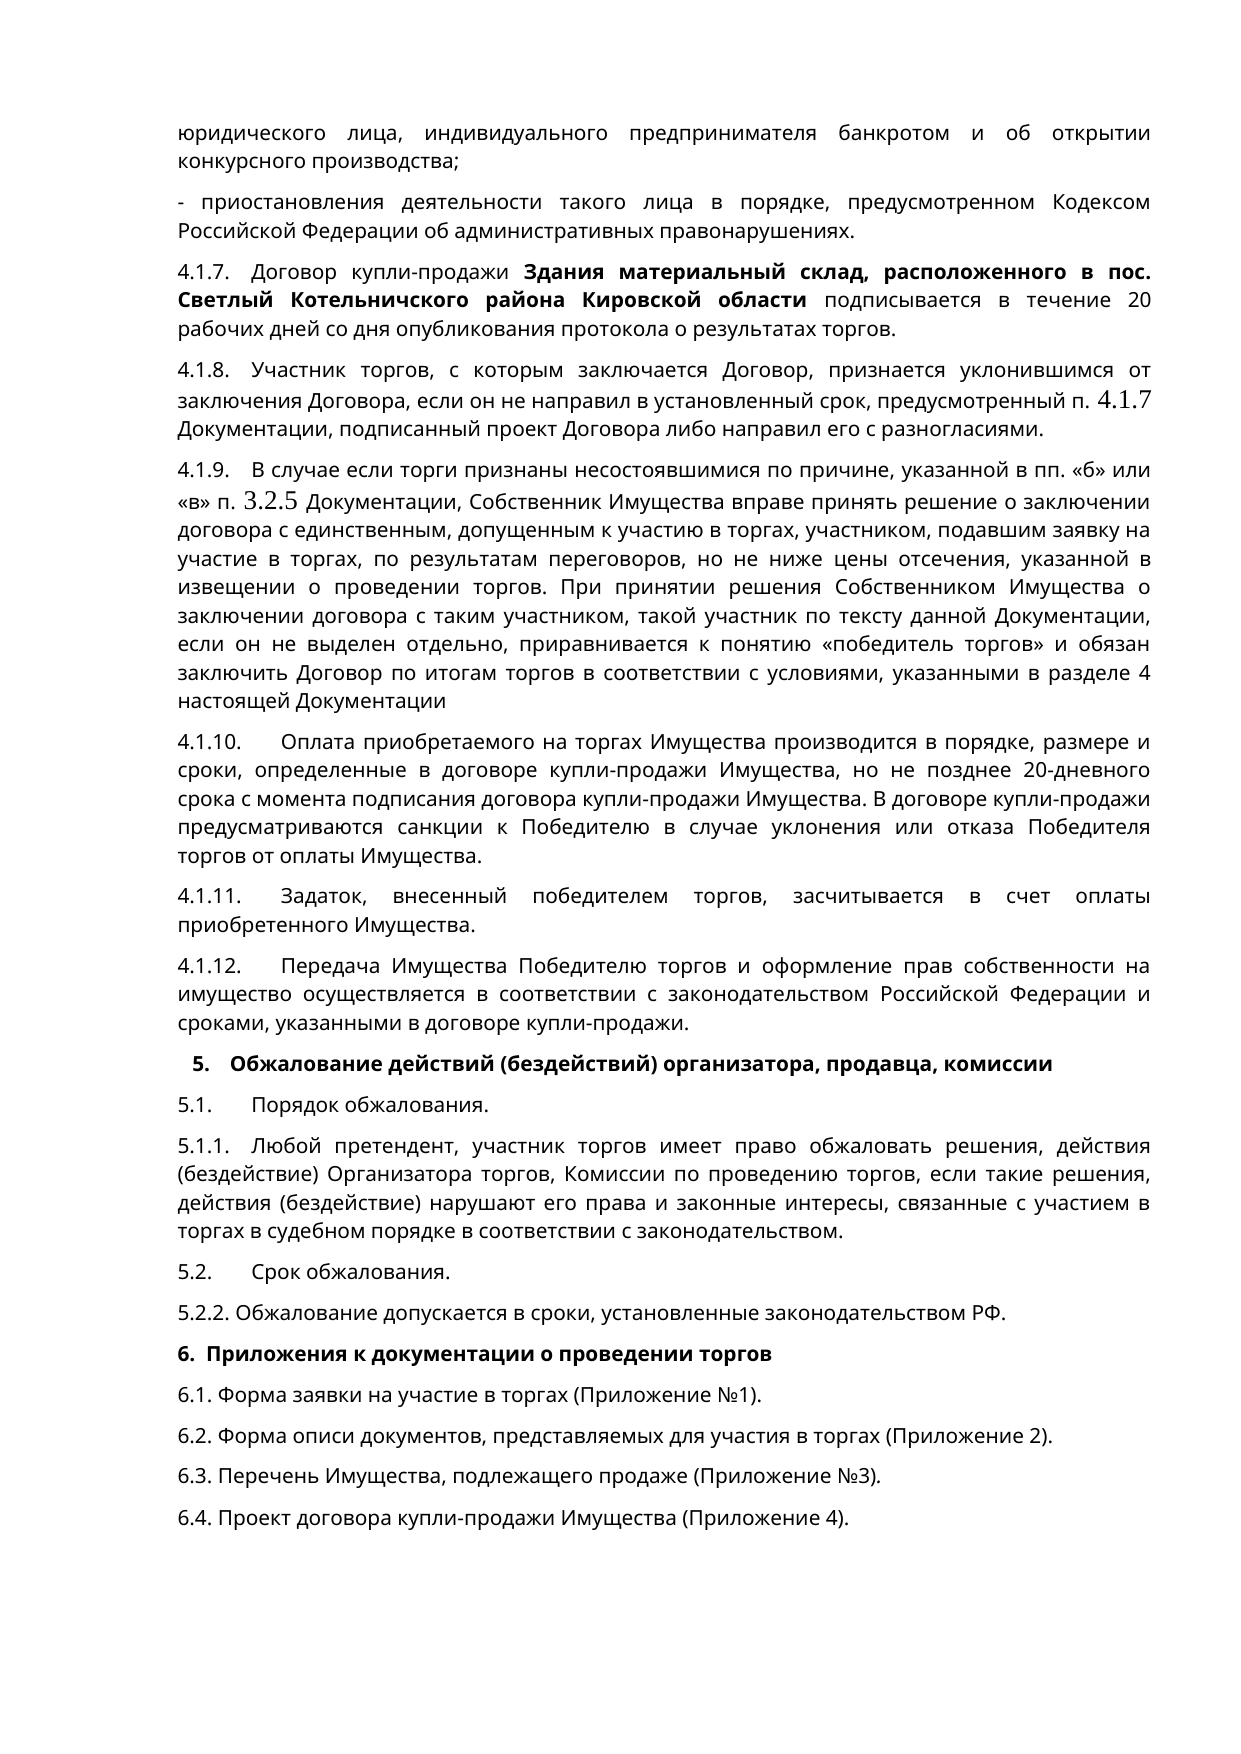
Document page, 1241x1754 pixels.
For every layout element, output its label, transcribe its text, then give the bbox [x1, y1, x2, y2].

text 6.3. Перечень Имущества, подлежащего продаже (Приложение №3). [177, 1462, 1152, 1490]
list Участник торгов, с которым заключается Договор, признается уклонившимся от заключения Договора, если он не направил в установленный срок, предусмотренный п. 4.1.7 Документации, подписанный проект Договора либо направил его с разногласиями. [177, 355, 1152, 443]
list В случае если торги признаны несостоявшимися по причине, указанной в пп. «б» или «в» п. 3.2.5 Документации, Собственник Имущества вправе принять решение о заключении договора с единственным, допущенным к участию в торгах, участником, подавшим заявку на участие в торгах, по результатам переговоров, но не ниже цены отсечения, указанной в извещении о проведении торгов. При принятии решения Собственником Имущества о заключении договора с таким участником, такой участник по тексту данной Документации, если он не выделен отдельно, приравнивается к понятию «победитель торгов» и обязан заключить Договор по итогам торгов в соответствии с условиями, указанными в разделе 4 настоящей Документации [177, 456, 1152, 714]
list Любой претендент, участник торгов имеет право обжаловать решения, действия (бездействие) Организатора торгов, Комиссии по проведению торгов, если такие решения, действия (бездействие) нарушают его права и законные интересы, связанные с участием в торгах в судебном порядке в соответствии с законодательством. [177, 1131, 1152, 1244]
text - приостановления деятельности такого лица в порядке, предусмотренном Кодексом Российской Федерации об административных правонарушениях. [177, 187, 1152, 244]
text 6.2. Форма описи документов, представляемых для участия в торгах (Приложение 2). [177, 1421, 1152, 1449]
text 6.4. Проект договора купли-продажи Имущества (Приложение 4). [177, 1503, 1152, 1531]
list Оплата приобретаемого на торгах Имущества производится в порядке, размере и сроки, определенные в договоре купли-продажи Имущества, но не позднее 20-дневного срока с момента подписания договора купли-продажи Имущества. В договоре купли-продажи предусматриваются санкции к Победителю в случае уклонения или отказа Победителя торгов от оплаты Имущества. [177, 727, 1152, 869]
list Обжалование действий (бездействий) организатора, продавца, комиссии [192, 1049, 1152, 1077]
list Договор купли-продажи Здания материальный склад, расположенного в пос. Светлый Котельничского района Кировской области подписывается в течение 20 рабочих дней со дня опубликования протокола о результатах торгов. [177, 257, 1152, 342]
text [177, 118, 1152, 175]
list Передача Имущества Победителю торгов и оформление прав собственности на имущество осуществляется в соответствии с законодательством Российской Федерации и сроками, указанными в договоре купли-продажи. [177, 951, 1152, 1036]
list Порядок обжалования. [177, 1090, 1152, 1118]
list Срок обжалования. [177, 1257, 1152, 1285]
text 5.2.2. Обжалование допускается в сроки, установленные законодательством РФ. [177, 1298, 1152, 1326]
list Задаток, внесенный победителем торгов, засчитывается в счет оплаты приобретенного Имущества. [177, 882, 1152, 938]
text 6. Приложения к документации о проведении торгов [177, 1339, 1152, 1367]
text 6.1. Форма заявки на участие в торгах (Приложение №1). [177, 1380, 1152, 1408]
